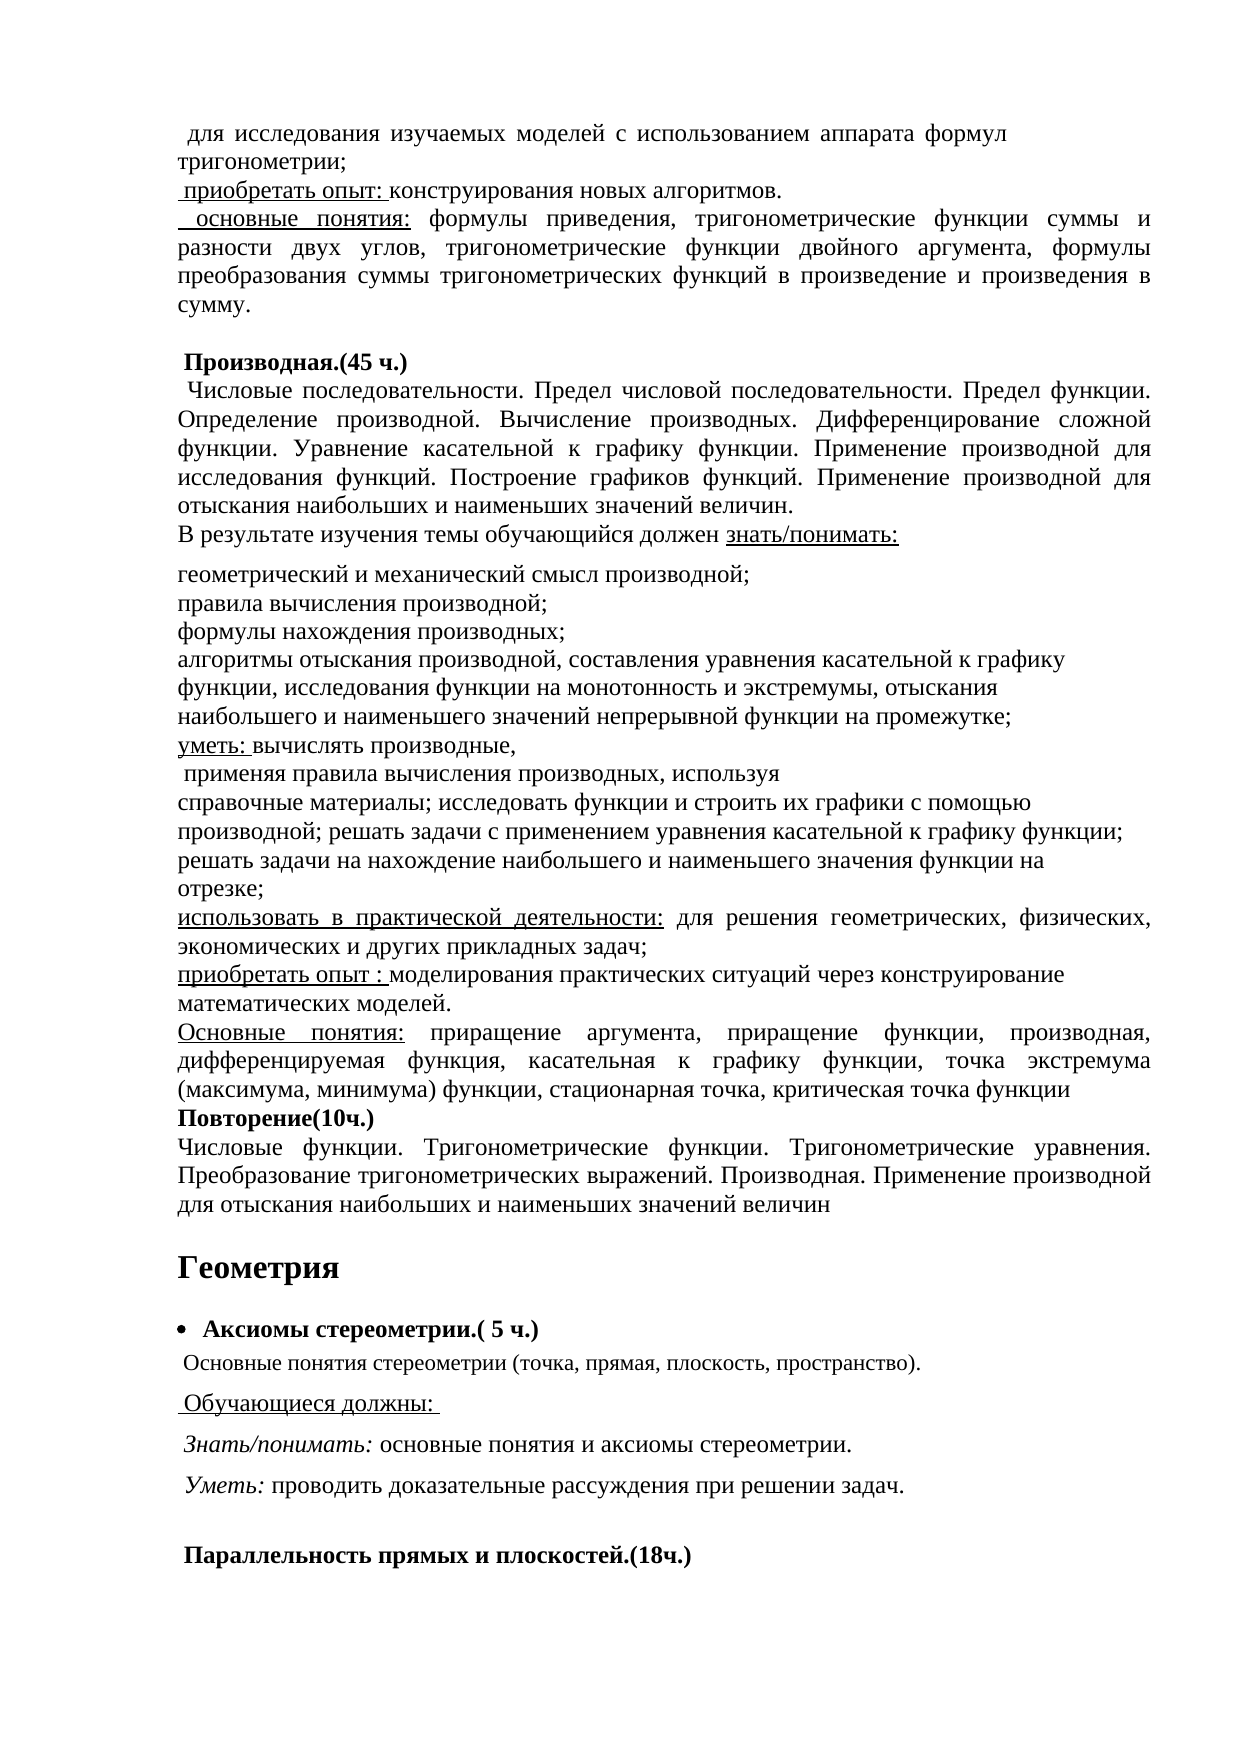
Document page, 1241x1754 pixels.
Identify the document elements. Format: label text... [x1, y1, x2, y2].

text применяя правила вычисления производных, используя справочные материалы; исследовать функции и строить их графики с помощью производной; решать задачи с применением уравнения касательной к графику функции; решать задачи на нахождение наибольшего и наименьшего значения функции на отрезке; [177, 758, 1152, 902]
text формулы нахождения производных; [177, 617, 1152, 645]
text уметь: вычислять производные, [177, 730, 1152, 758]
text Основные понятия: приращение аргумента, приращение функции, производная, дифференцируемая функция, касательная к графику функции, точка экстремума (максимума, минимума) функции, стационарная точка, критическая точка функции [177, 1017, 1152, 1103]
text Числовые последовательности. Предел числовой последовательности. Предел функции. Определение производной. Вычисление производных. Дифференцирование сложной функции. Уравнение касательной к графику функции. Применение производной для исследования функций. Построение графиков функций. Применение производной для отыскания наибольших и наименьших значений величин. [177, 375, 1152, 519]
text алгоритмы отыскания производной, составления уравнения касательной к графику функции, исследования функции на монотонность и экстремумы, отыскания [177, 645, 1152, 701]
text Повторение(10ч.) [177, 1103, 1152, 1132]
text приобретать опыт : моделирования практических ситуаций через конструирование математических моделей. [177, 960, 1152, 1017]
list Аксиомы стереометрии.( 5 ч.) [177, 1314, 1152, 1343]
text Числовые функции. Тригонометрические функции. Тригонометрические уравнения. Преобразование тригонометрических выражений. Производная. Применение производной для отыскания наибольших и наименьших значений величин [177, 1132, 1152, 1218]
text основные понятия: формулы приведения, тригонометрические функции суммы и разности двух углов, тригонометрические функции двойного аргумента, формулы преобразования суммы тригонометрических функций в произведение и произведения в сумму. [177, 204, 1152, 318]
text правила вычисления производной; [177, 589, 1152, 617]
text геометрический и механический смысл производной; [177, 560, 1152, 588]
text для исследования изучаемых моделей с использованием аппарата формул тригонометрии; [177, 118, 1008, 175]
text Геометрия [177, 1247, 1152, 1285]
text Знать/понимать: основные понятия и аксиомы стереометрии. [177, 1429, 1152, 1458]
text Обучающиеся должны: [177, 1388, 1152, 1417]
text Основные понятия стереометрии (точка, прямая, плоскость, пространство). [177, 1349, 1152, 1375]
text Параллельность прямых и плоскостей.(18ч.) [177, 1540, 1152, 1569]
text Производная.(45 ч.) [177, 347, 1152, 375]
text приобретать опыт: конструирования новых алгоритмов. [177, 175, 1008, 204]
text Уметь: проводить доказательные рассуждения при решении задач. [177, 1470, 1152, 1499]
text В результате изучения темы обучающийся должен знать/понимать: [177, 519, 1152, 548]
text наибольшего и наименьшего значений непрерывной функции на промежутке; [177, 701, 1152, 730]
text использовать в практической деятельности: для решения геометрических, физических, экономических и других прикладных задач; [177, 902, 1152, 960]
